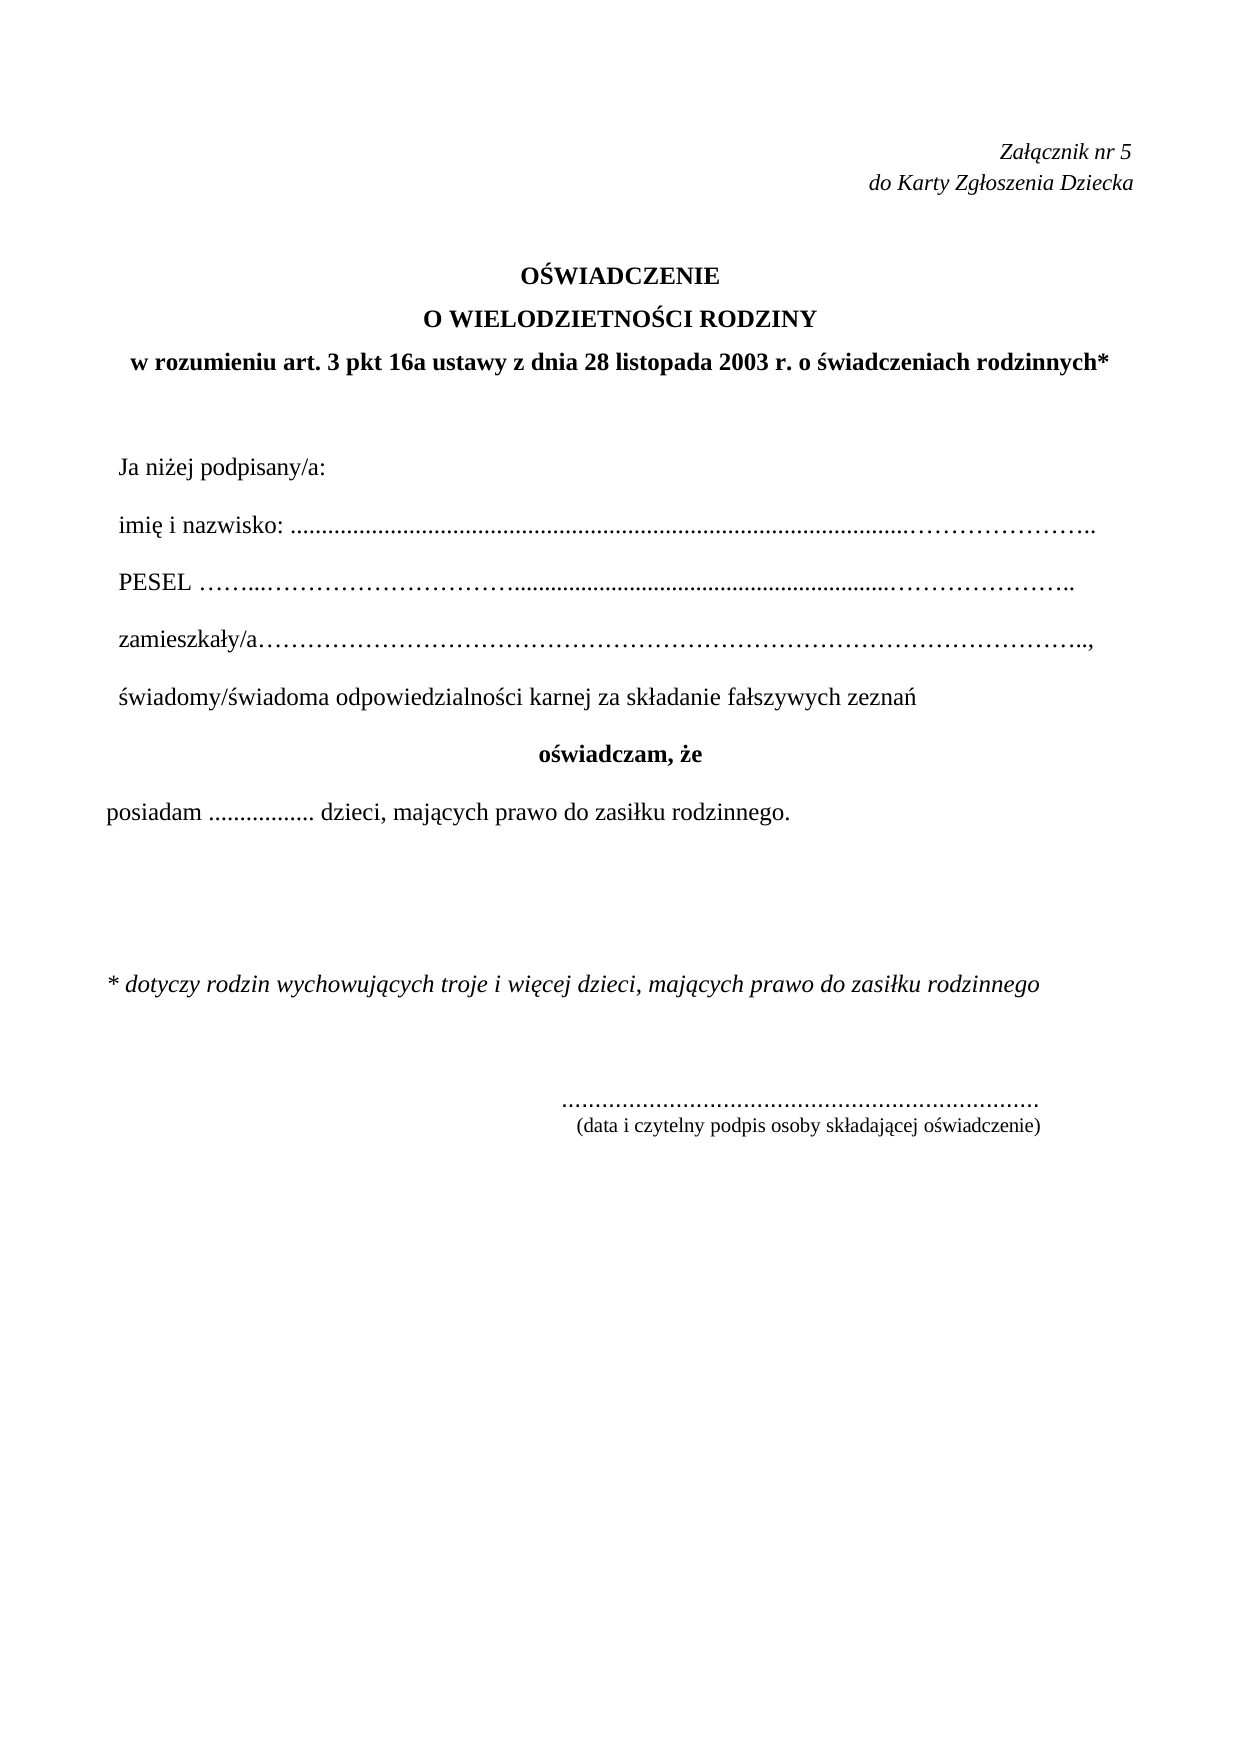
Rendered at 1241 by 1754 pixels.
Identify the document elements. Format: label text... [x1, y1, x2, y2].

text ....................................................................... [561, 1084, 1134, 1113]
text do Karty Zgłoszenia Dziecka [106, 168, 1134, 195]
subtitle OŚWIADCZENIE [106, 261, 1134, 290]
subtitle w rozumieniu art. 3 pkt 16a ustawy z dnia 28 listopada 2003 r. o świadczeniach rodzinnych* [106, 347, 1134, 376]
text Ja niżej podpisany/a: [118, 452, 1134, 481]
text * dotyczy rodzin wychowujących troje i więcej dzieci, mających prawo do zasiłku rodzinnego [106, 969, 1134, 998]
text Załącznik nr 5 [106, 138, 1134, 165]
text oświadczam, że [106, 739, 1134, 768]
text posiadam ................. dzieci, mających prawo do zasiłku rodzinnego. [106, 797, 1134, 826]
text (data i czytelny podpis osoby składającej oświadczenie) [576, 1113, 1134, 1137]
text imię i nazwisko: ...................................................................................................………………….. PESEL ……...…………………………..............................................................………………….. [118, 510, 1134, 596]
text świadomy/świadoma odpowiedzialności karnej za składanie fałszywych zeznań [118, 682, 1134, 711]
text zamieszkały/a……………………………………………………………………………………….., [118, 625, 1134, 653]
subtitle O WIELODZIETNOŚCI RODZINY [106, 304, 1134, 333]
